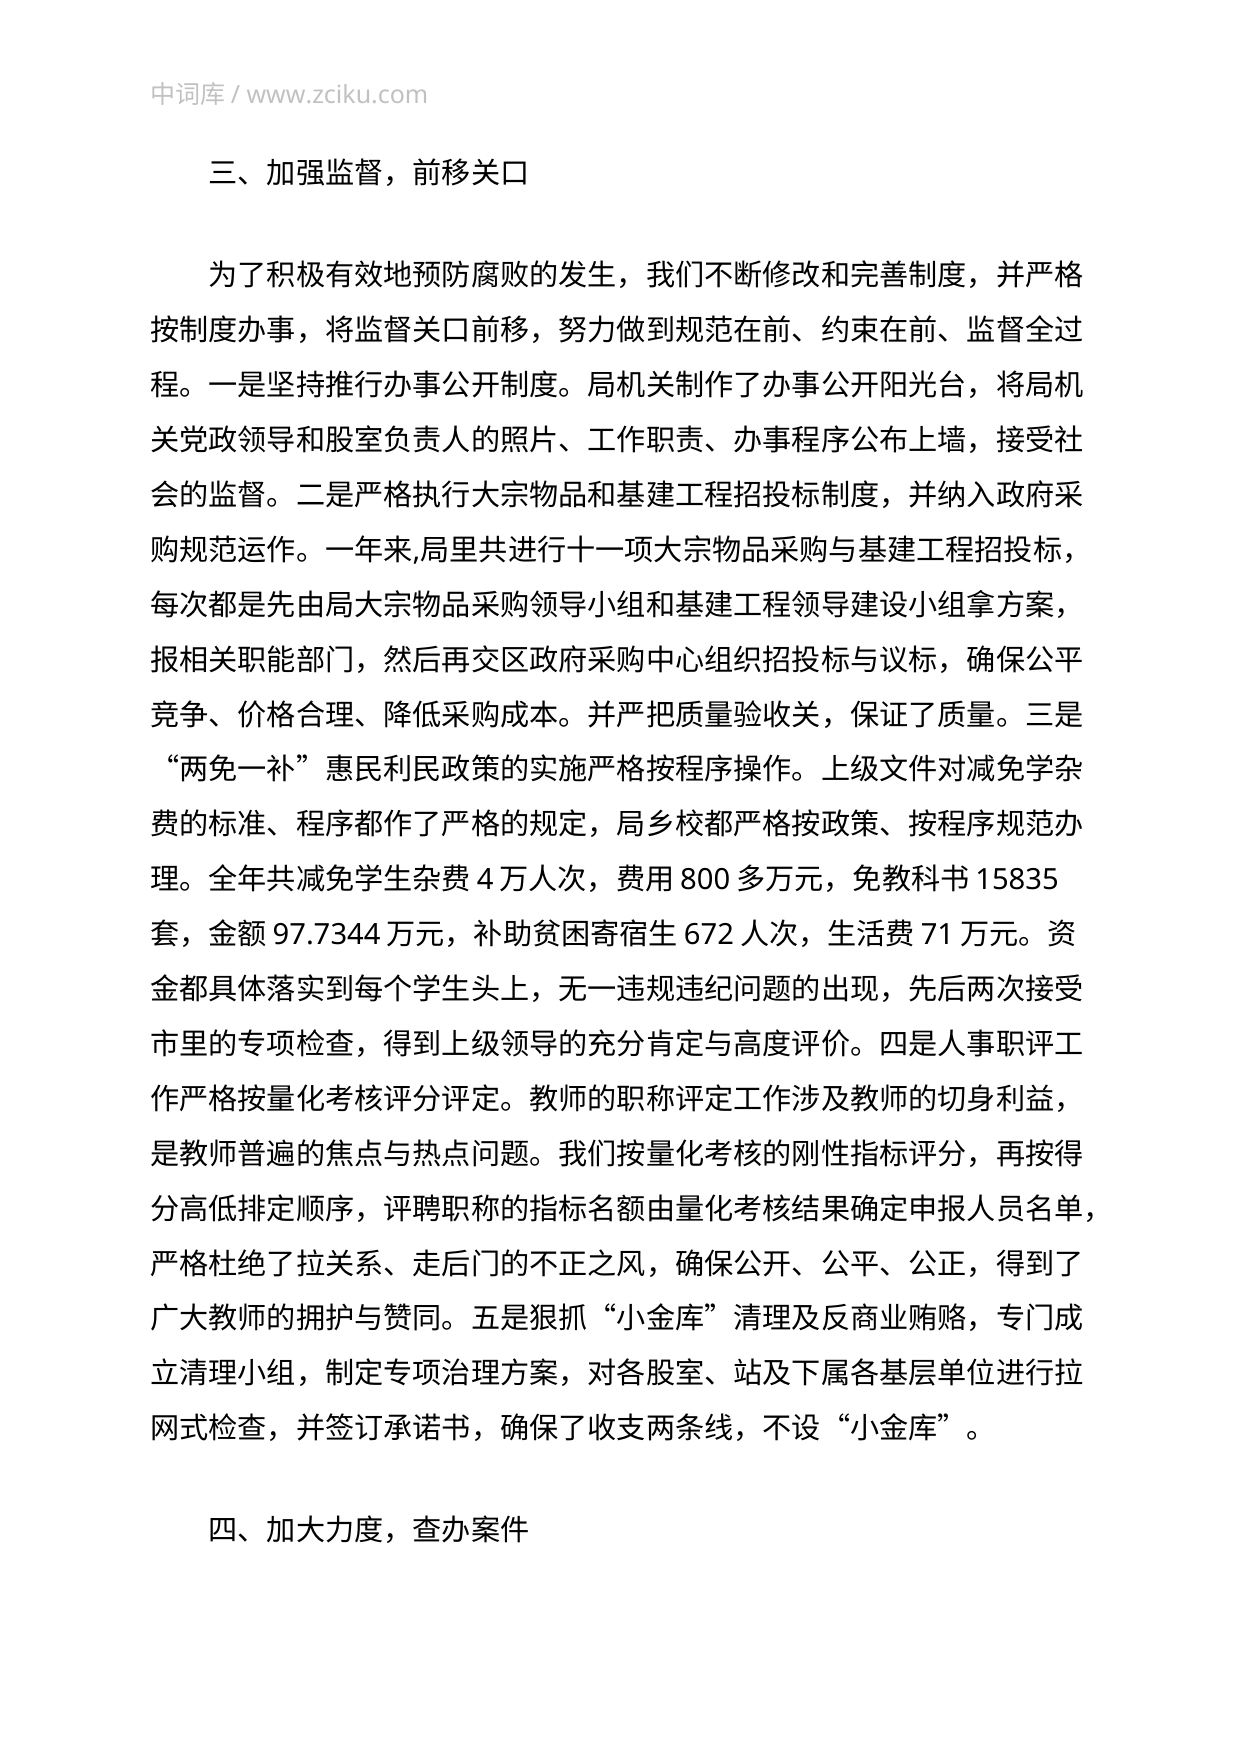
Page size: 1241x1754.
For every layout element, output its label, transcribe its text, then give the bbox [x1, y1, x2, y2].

text 三、加强监督，前移关口 [150, 150, 1090, 192]
text 四、加大力度，查办案件 [150, 1507, 1090, 1549]
text 为了积极有效地预防腐败的发生，我们不断修改和完善制度，并严格按制度办事，将监督关口前移，努力做到规范在前、约束在前、监督全过程。一是坚持推行办事公开制度。局机关制作了办事公开阳光台，将局机关党政领导和股室负责人的照片、工作职责、办事程序公布上墙，接受社会的监督。二是严格执行大宗物品和基建工程招投标制度，并纳入政府采购规范运作。一年来,局里共进行十一项大宗物品采购与基建工程招投标，每次都是先由局大宗物品采购领导小组和基建工程领导建设小组拿方案，报相关职能部门，然后再交区政府采购中心组织招投标与议标，确保公平竞争、价格合理、降低采购成本。并严把质量验收关，保证了质量。三是“两免一补”惠民利民政策的实施严格按程序操作。上级文件对减免学杂费的标准、程序都作了严格的规定，局乡校都严格按政策、按程序规范办理。全年共减免学生杂费4万人次，费用800多万元，免教科书15835套，金额97.7344万元，补助贫困寄宿生672人次，生活费71万元。资金都具体落实到每个学生头上，无一违规违纪问题的出现，先后两次接受市里的专项检查，得到上级领导的充分肯定与高度评价。四是人事职评工作严格按量化考核评分评定。教师的职称评定工作涉及教师的切身利益，是教师普遍的焦点与热点问题。我们按量化考核的刚性指标评分，再按得分高低排定顺序，评聘职称的指标名额由量化考核结果确定申报人员名单，严格杜绝了拉关系、走后门的不正之风，确保公开、公平、公正，得到了广大教师的拥护与赞同。五是狠抓“小金库”清理及反商业贿赂，专门成立清理小组，制定专项治理方案，对各股室、站及下属各基层单位进行拉网式检查，并签订承诺书，确保了收支两条线，不设“小金库”。 [150, 252, 1090, 1447]
